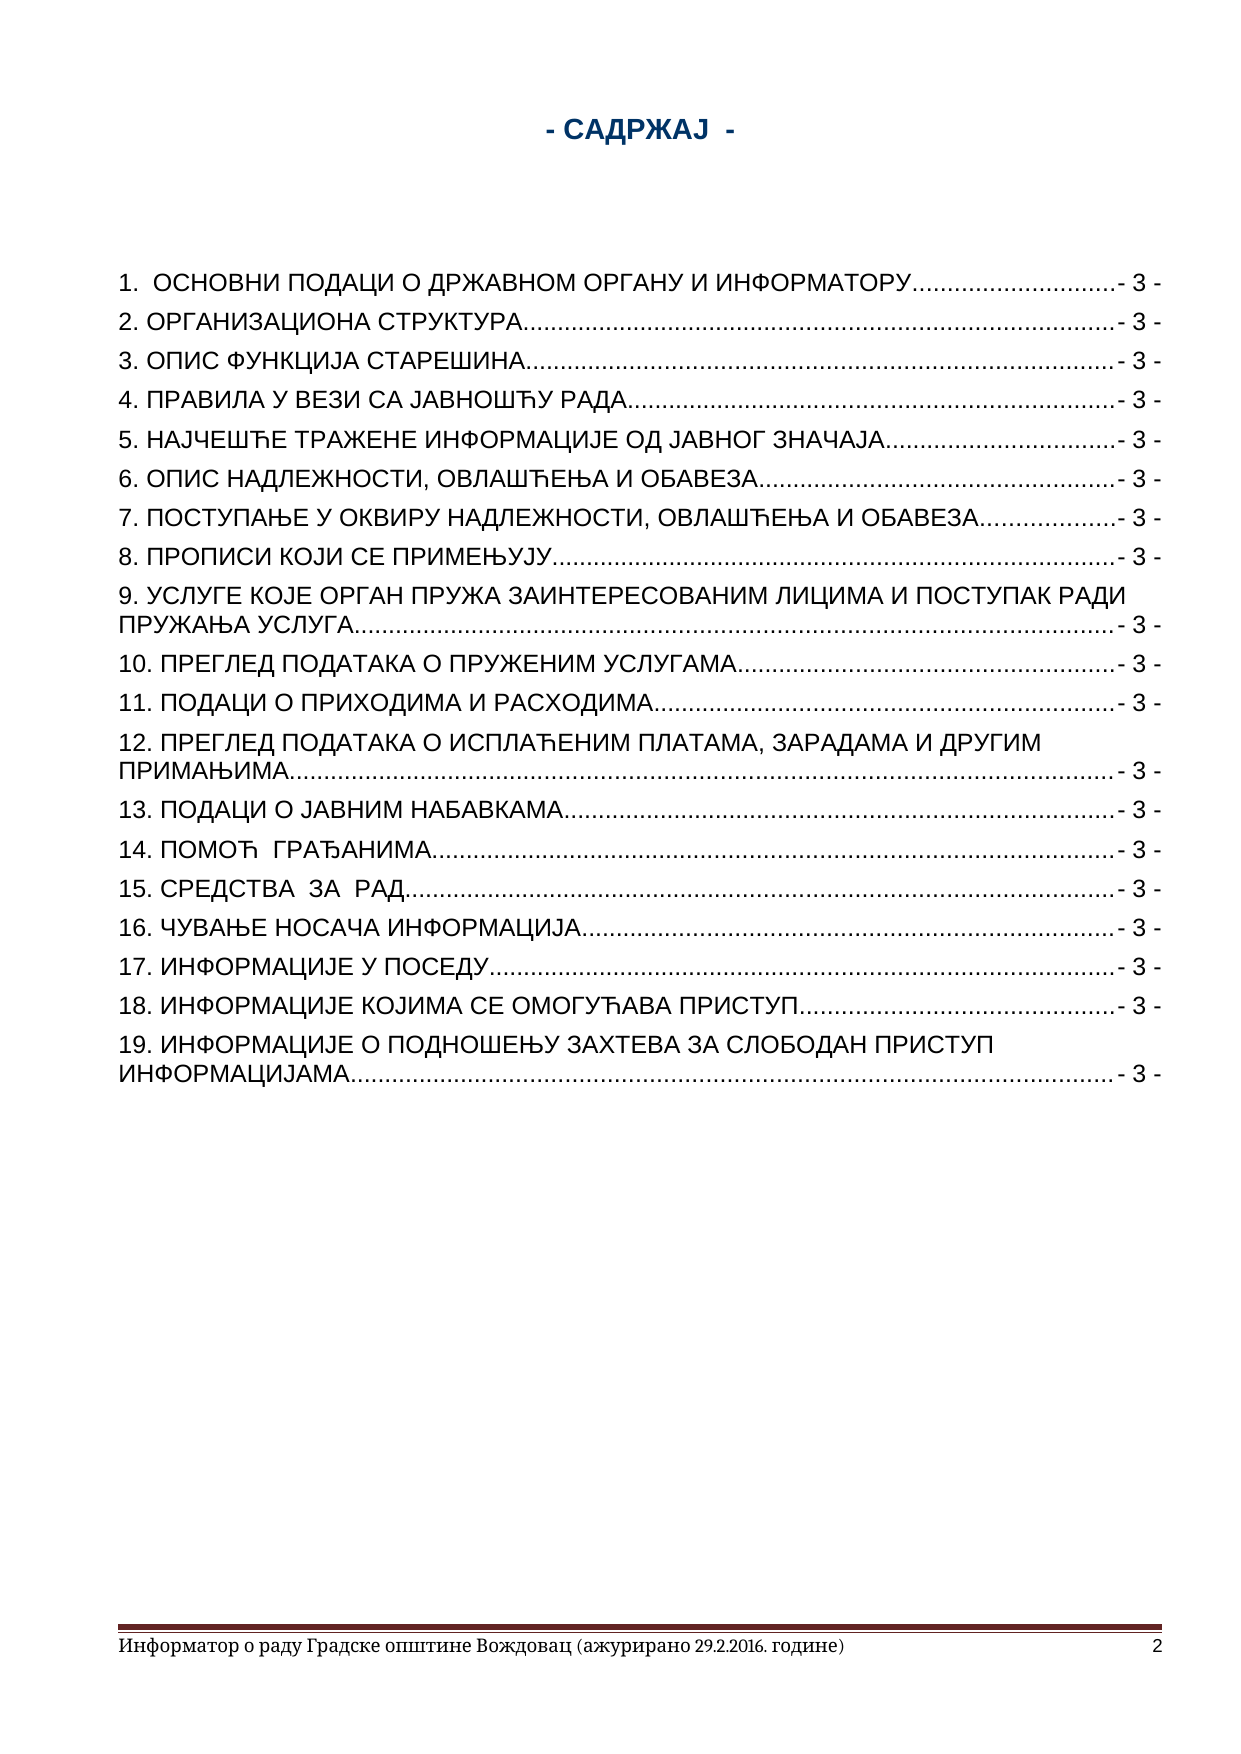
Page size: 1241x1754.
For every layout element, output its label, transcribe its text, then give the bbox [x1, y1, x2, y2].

text 12. ПРЕГЛЕД ПОДАТАКА О ИСПЛАЋЕНИМ ПЛАТАМА, ЗАРАДАМА И ДРУГИМ ПРИМАЊИМА - 3 - [118, 727, 1162, 785]
text 1. ОСНОВНИ ПОДАЦИ О ДРЖАВНОМ ОРГАНУ И ИНФОРМАТОРУ - 3 - [118, 268, 1162, 297]
text 8. ПРОПИСИ КОЈИ СЕ ПРИМЕЊУЈУ - 3 - [118, 542, 1162, 571]
text 6. ОПИС НАДЛЕЖНОСТИ, ОВЛАШЋЕЊА И ОБАВЕЗА - 3 - [118, 464, 1162, 492]
text 3. ОПИС ФУНКЦИЈА СТАРЕШИНА - 3 - [118, 346, 1162, 375]
text - САДРЖАЈ - [118, 112, 1162, 146]
text 7. ПОСТУПАЊЕ У ОКВИРУ НАДЛЕЖНОСТИ, ОВЛАШЋЕЊА И ОБАВЕЗА - 3 - [118, 503, 1162, 532]
text 11. ПОДАЦИ О ПРИХОДИМА И РАСХОДИМА - 3 - [118, 688, 1162, 717]
text 14. ПОМОЋ ГРАЂАНИМА - 3 - [118, 834, 1162, 863]
text 2. ОРГАНИЗАЦИОНА СТРУКТУРА - 3 - [118, 307, 1162, 336]
text 5. НАЈЧЕШЋЕ ТРАЖЕНЕ ИНФОРМАЦИЈЕ ОД ЈАВНОГ ЗНАЧАЈА - 3 - [118, 424, 1162, 453]
text 10. ПРЕГЛЕД ПОДАТАКА О ПРУЖЕНИМ УСЛУГАМА - 3 - [118, 649, 1162, 678]
text 4. ПРАВИЛА У ВЕЗИ СА ЈАВНОШЋУ РАДА - 3 - [118, 385, 1162, 414]
text 17. ИНФОРМАЦИЈЕ У ПОСЕДУ - 3 - [118, 952, 1162, 981]
text 9. УСЛУГЕ КОЈЕ ОРГАН ПРУЖА ЗАИНТЕРЕСОВАНИМ ЛИЦИМА И ПОСТУПАК РАДИ ПРУЖАЊА УСЛУГА - 3 - [118, 581, 1162, 639]
text 18. ИНФОРМАЦИЈЕ КОЈИМА СЕ ОМОГУЋАВА ПРИСТУП - 3 - [118, 991, 1162, 1020]
text 13. ПОДАЦИ О ЈАВНИМ НАБАВКАМА - 3 - [118, 795, 1162, 824]
text 19. ИНФОРМАЦИЈЕ О ПОДНОШЕЊУ ЗАХТЕВА ЗА СЛОБОДАН ПРИСТУП ИНФОРМАЦИЈАМА - 3 - [118, 1030, 1162, 1088]
text 16. ЧУВАЊЕ НОСАЧА ИНФОРМАЦИЈА - 3 - [118, 913, 1162, 942]
text 15. СРЕДСТВА ЗА РАД - 3 - [118, 874, 1162, 902]
